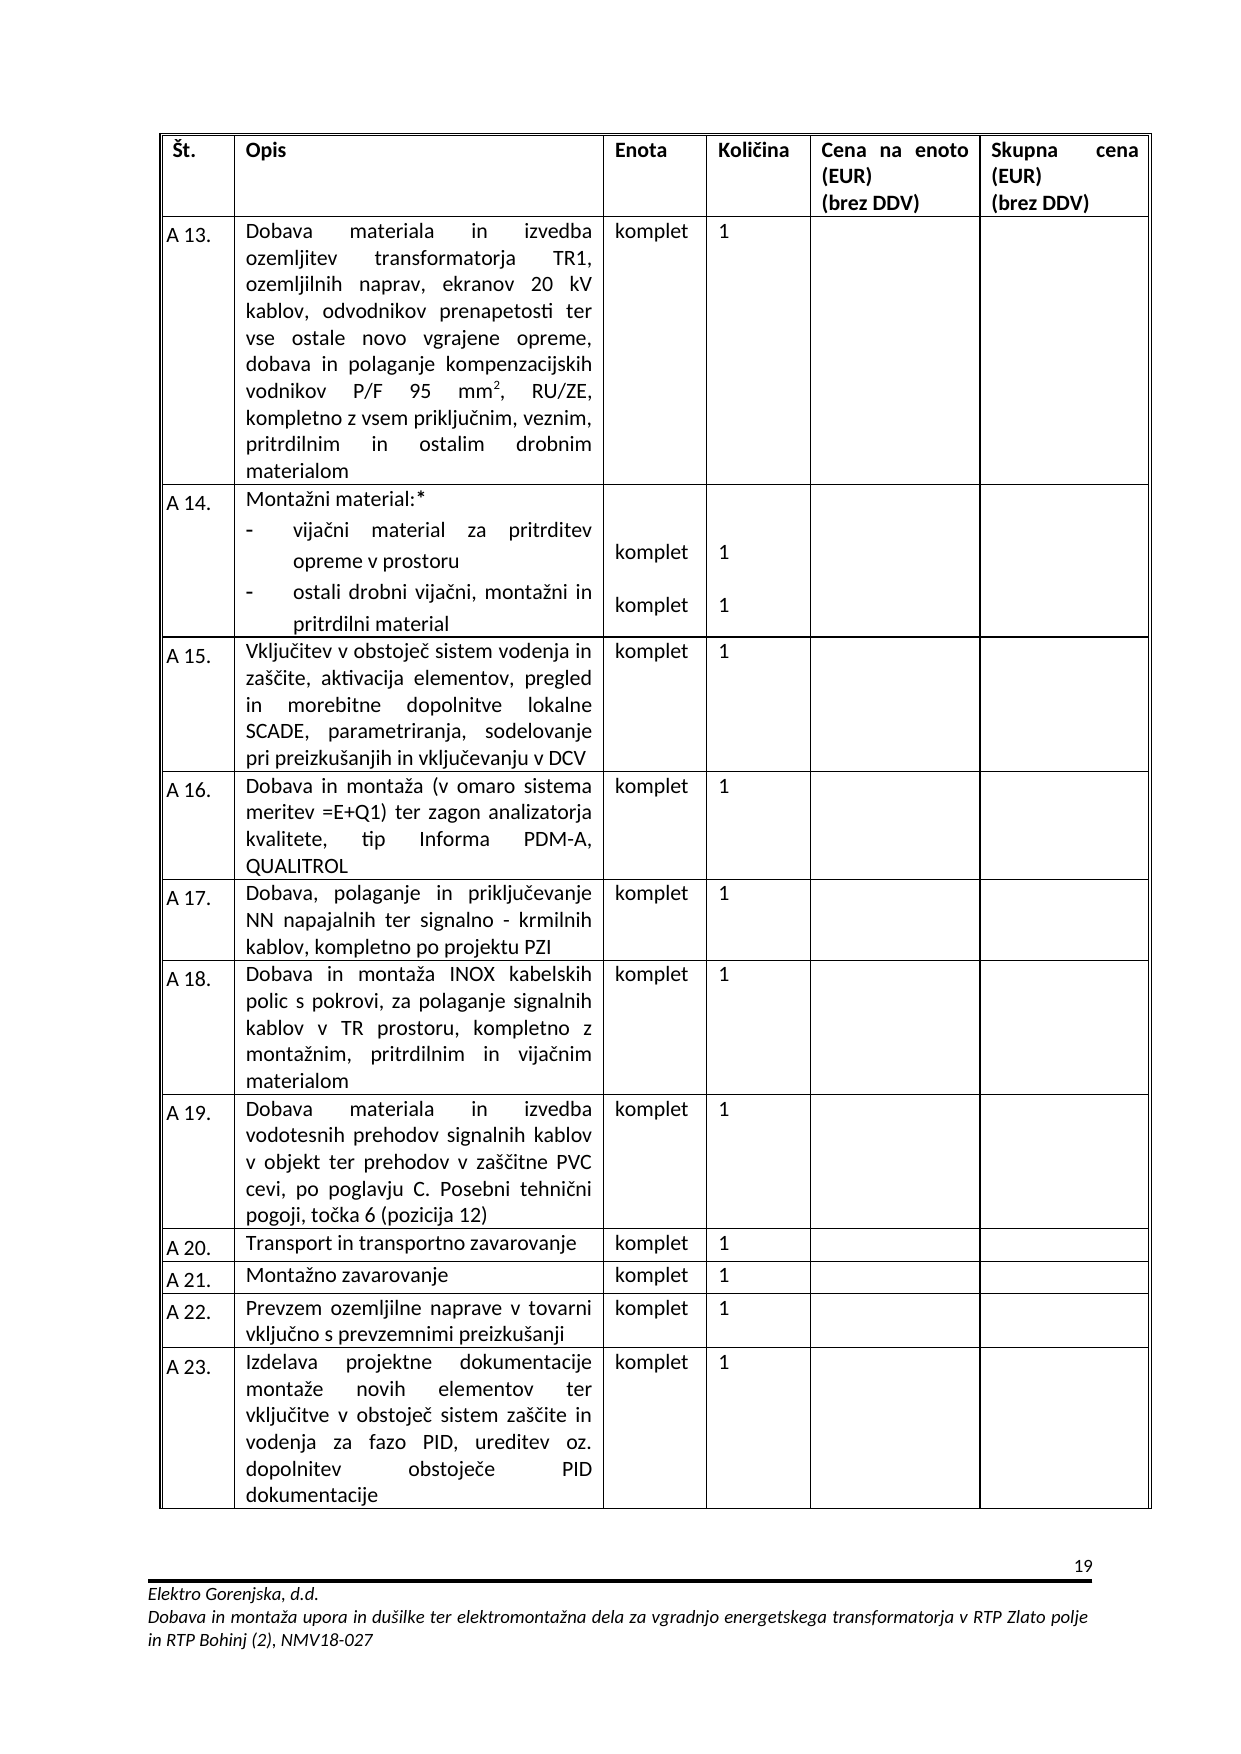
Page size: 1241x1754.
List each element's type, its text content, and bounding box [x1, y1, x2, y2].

table_cell [811, 961, 979, 1094]
table_cell [981, 1348, 1148, 1508]
table_cell [811, 1262, 979, 1293]
table_cell komplet [604, 1262, 706, 1293]
table_cell [981, 1262, 1148, 1293]
table_cell 1 [707, 1294, 810, 1347]
table_cell komplet [604, 961, 706, 1094]
table_cell [981, 1294, 1148, 1347]
table_cell [163, 1262, 234, 1293]
table_cell [811, 217, 979, 484]
table_cell komplet [604, 1229, 706, 1261]
table_cell Dobava in montaža INOX kabelskih polic s pokrovi, za polaganje signalnih kablov v TR prostoru, kompletno z montažnim, pritrdilnim in vijačnim materialom [235, 961, 603, 1094]
table_cell [811, 772, 979, 878]
table_cell [981, 217, 1148, 484]
table_cell 1 [707, 1262, 810, 1293]
table_cell komplet [604, 1294, 706, 1347]
table_cell 1 [707, 961, 810, 1094]
table_cell [163, 1348, 234, 1508]
table_cell komplet [604, 880, 706, 959]
table_cell [163, 1294, 234, 1347]
table_cell Dobava, polaganje in priključevanje NN napajalnih ter signalno - krmilnih kablov, kompletno po projektu PZI [235, 880, 603, 959]
table_cell Vključitev v obstoječ sistem vodenja in zaščite, aktivacija elementov, pregled in morebitne dopolnitve lokalne SCADE, parametriranja, sodelovanje pri preizkušanjih in vključevanju v DCV [235, 638, 603, 771]
table_cell [811, 1229, 979, 1261]
table_header Št. [163, 136, 234, 216]
table_header Cena na enoto (EUR) (brez DDV) [811, 136, 979, 216]
table_cell [163, 217, 234, 484]
table_cell [811, 1095, 979, 1228]
table_cell komplet [604, 1095, 706, 1228]
table_cell Montažno zavarovanje [235, 1262, 603, 1293]
table_cell [811, 880, 979, 959]
table_cell komplet [604, 772, 706, 878]
table_cell [811, 638, 979, 771]
table_cell 1 [707, 880, 810, 959]
table_cell 1 1 [707, 485, 810, 636]
table_cell Dobava materiala in izvedba ozemljitev transformatorja TR1, ozemljilnih naprav, ekranov 20 kV kablov, odvodnikov prenapetosti ter vse ostale novo vgrajene opreme, dobava in polaganje kompenzacijskih vodnikov P/F 95 mm2, RU/ZE, kompletno z vsem priključnim, veznim, pritrdilnim in ostalim drobnim materialom [235, 217, 603, 484]
table_cell [163, 1229, 234, 1261]
table_cell [981, 1229, 1148, 1261]
table_cell komplet [604, 638, 706, 771]
table_cell Izdelava projektne dokumentacije montaže novih elementov ter vključitve v obstoječ sistem zaščite in vodenja za fazo PID, ureditev oz. dopolnitev obstoječe PID dokumentacije [235, 1348, 603, 1508]
table_cell [163, 772, 234, 878]
table_cell [981, 961, 1148, 1094]
table_cell Transport in transportno zavarovanje [235, 1229, 603, 1261]
table_cell komplet [604, 1348, 706, 1508]
table_cell 1 [707, 217, 810, 484]
table_cell [163, 485, 234, 636]
table_cell [981, 638, 1148, 771]
table_cell komplet komplet [604, 485, 706, 636]
table_cell [163, 638, 234, 771]
table_cell [981, 880, 1148, 959]
table_cell [981, 772, 1148, 878]
table_cell [163, 961, 234, 1094]
table_header Skupna cena (EUR) (brez DDV) [981, 136, 1148, 216]
table_cell 1 [707, 1095, 810, 1228]
table_cell 1 [707, 772, 810, 878]
table_cell Prevzem ozemljilne naprave v tovarni vključno s prevzemnimi preizkušanji [235, 1294, 603, 1347]
table_cell 1 [707, 638, 810, 771]
table_cell [811, 1348, 979, 1508]
table_header Opis [235, 136, 603, 216]
table_cell [163, 880, 234, 959]
table_cell [811, 485, 979, 636]
table_header Enota [604, 136, 706, 216]
table_header Količina [707, 136, 810, 216]
table_cell 1 [707, 1229, 810, 1261]
table_cell komplet [604, 217, 706, 484]
table_cell [981, 1095, 1148, 1228]
table_cell Montažni material:* vijačni material za pritrditev opreme v prostoru ostali drobni vijačni, montažni in pritrdilni material [235, 485, 603, 636]
table_cell [811, 1294, 979, 1347]
table_cell Dobava in montaža (v omaro sistema meritev =E+Q1) ter zagon analizatorja kvalitete, tip Informa PDM-A, QUALITROL [235, 772, 603, 878]
table_cell [163, 1095, 234, 1228]
table_cell [981, 485, 1148, 636]
table_cell Dobava materiala in izvedba vodotesnih prehodov signalnih kablov v objekt ter prehodov v zaščitne PVC cevi, po poglavju C. Posebni tehnični pogoji, točka 6 (pozicija 12) [235, 1095, 603, 1228]
table_cell 1 [707, 1348, 810, 1508]
